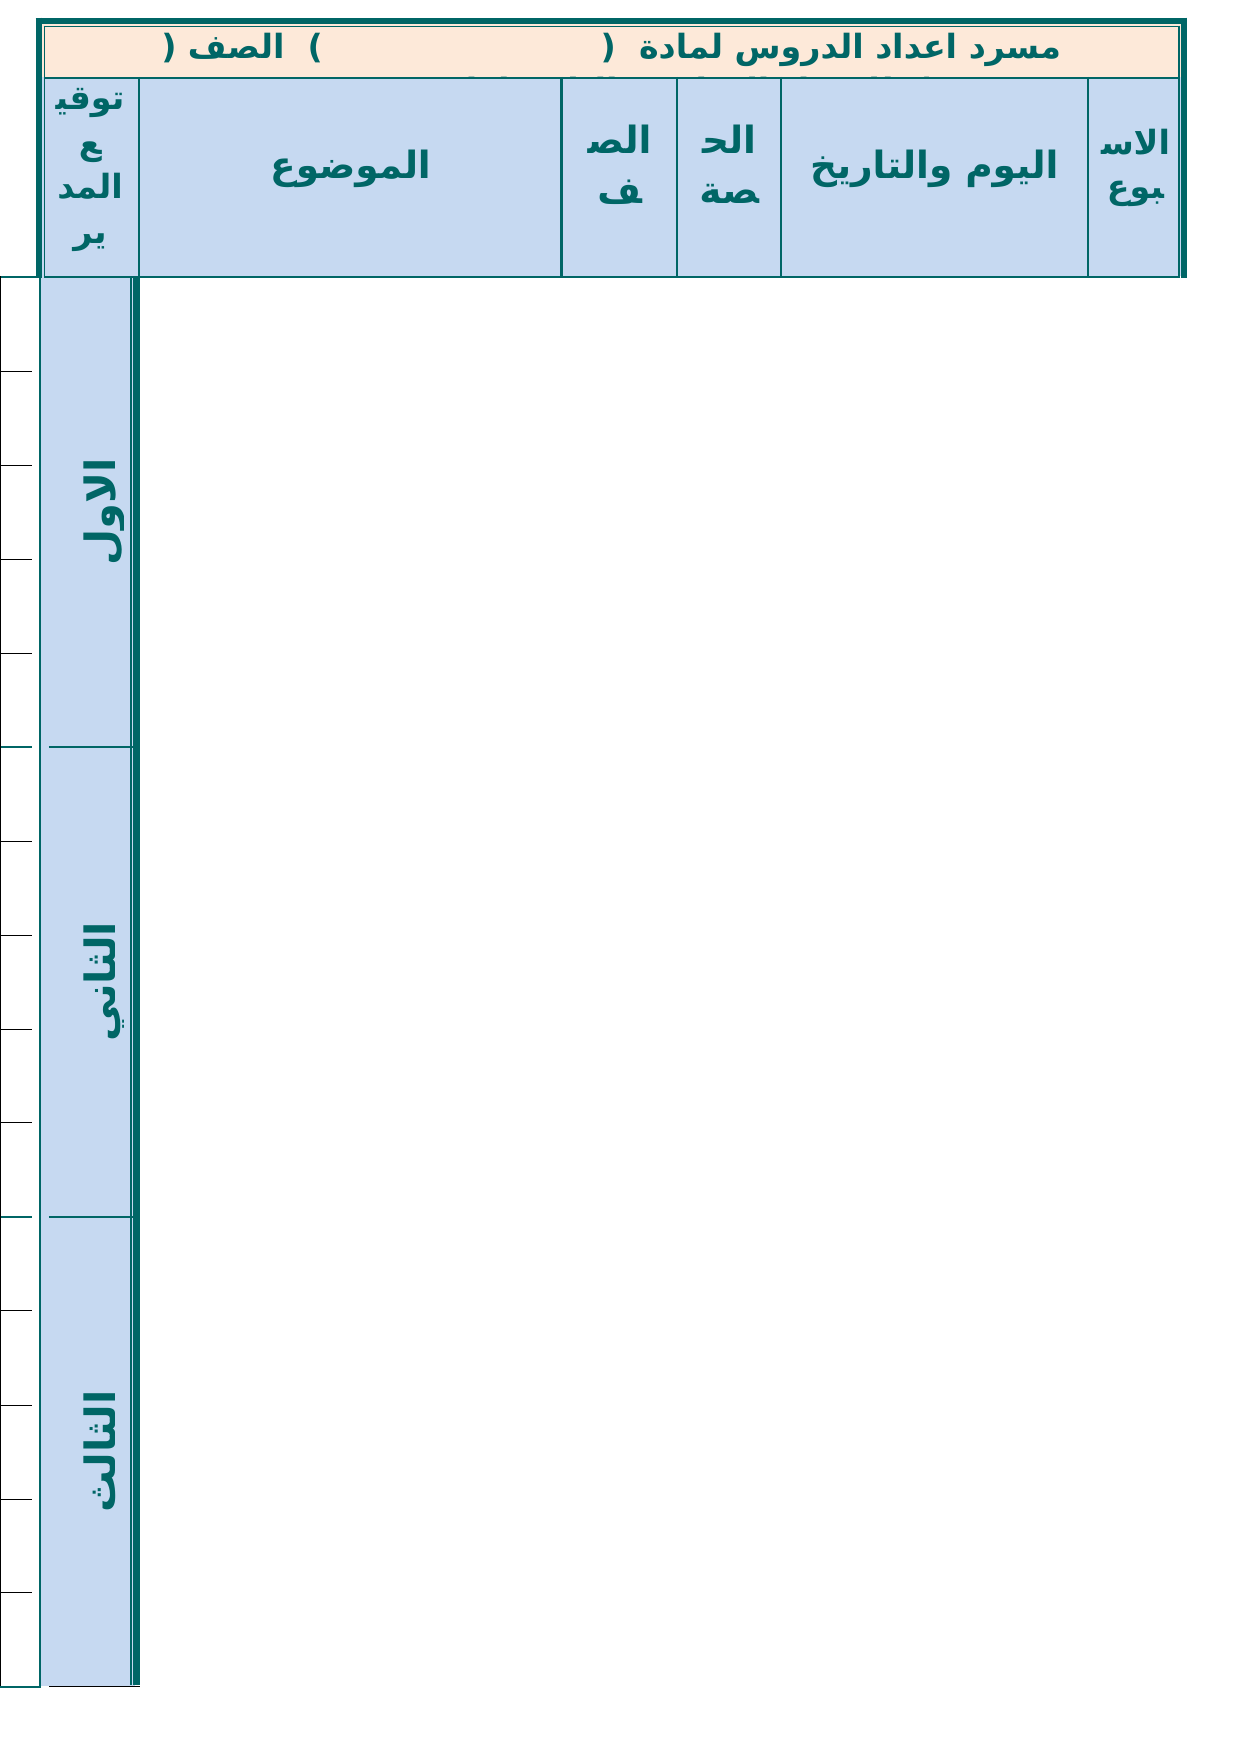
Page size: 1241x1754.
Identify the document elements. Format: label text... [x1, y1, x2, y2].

table_cell الحصة [678, 79, 780, 276]
table_cell الثاني [41, 746, 130, 1216]
table_cell توقيع المدير [45, 79, 138, 276]
table_cell الموضوع [140, 79, 560, 276]
table_cell الاول [41, 276, 130, 746]
table_header مسرد اعداد الدروس لمادة ( ) الصف ( ) للفصل الدراسي الثاني لعام 1446هـ [45, 27, 1178, 77]
table_cell اليوم والتاريخ [782, 79, 1087, 276]
table_cell الاسبوع [1089, 79, 1178, 276]
table_cell الصف [563, 79, 676, 276]
table_cell الثالث [41, 1216, 135, 1686]
